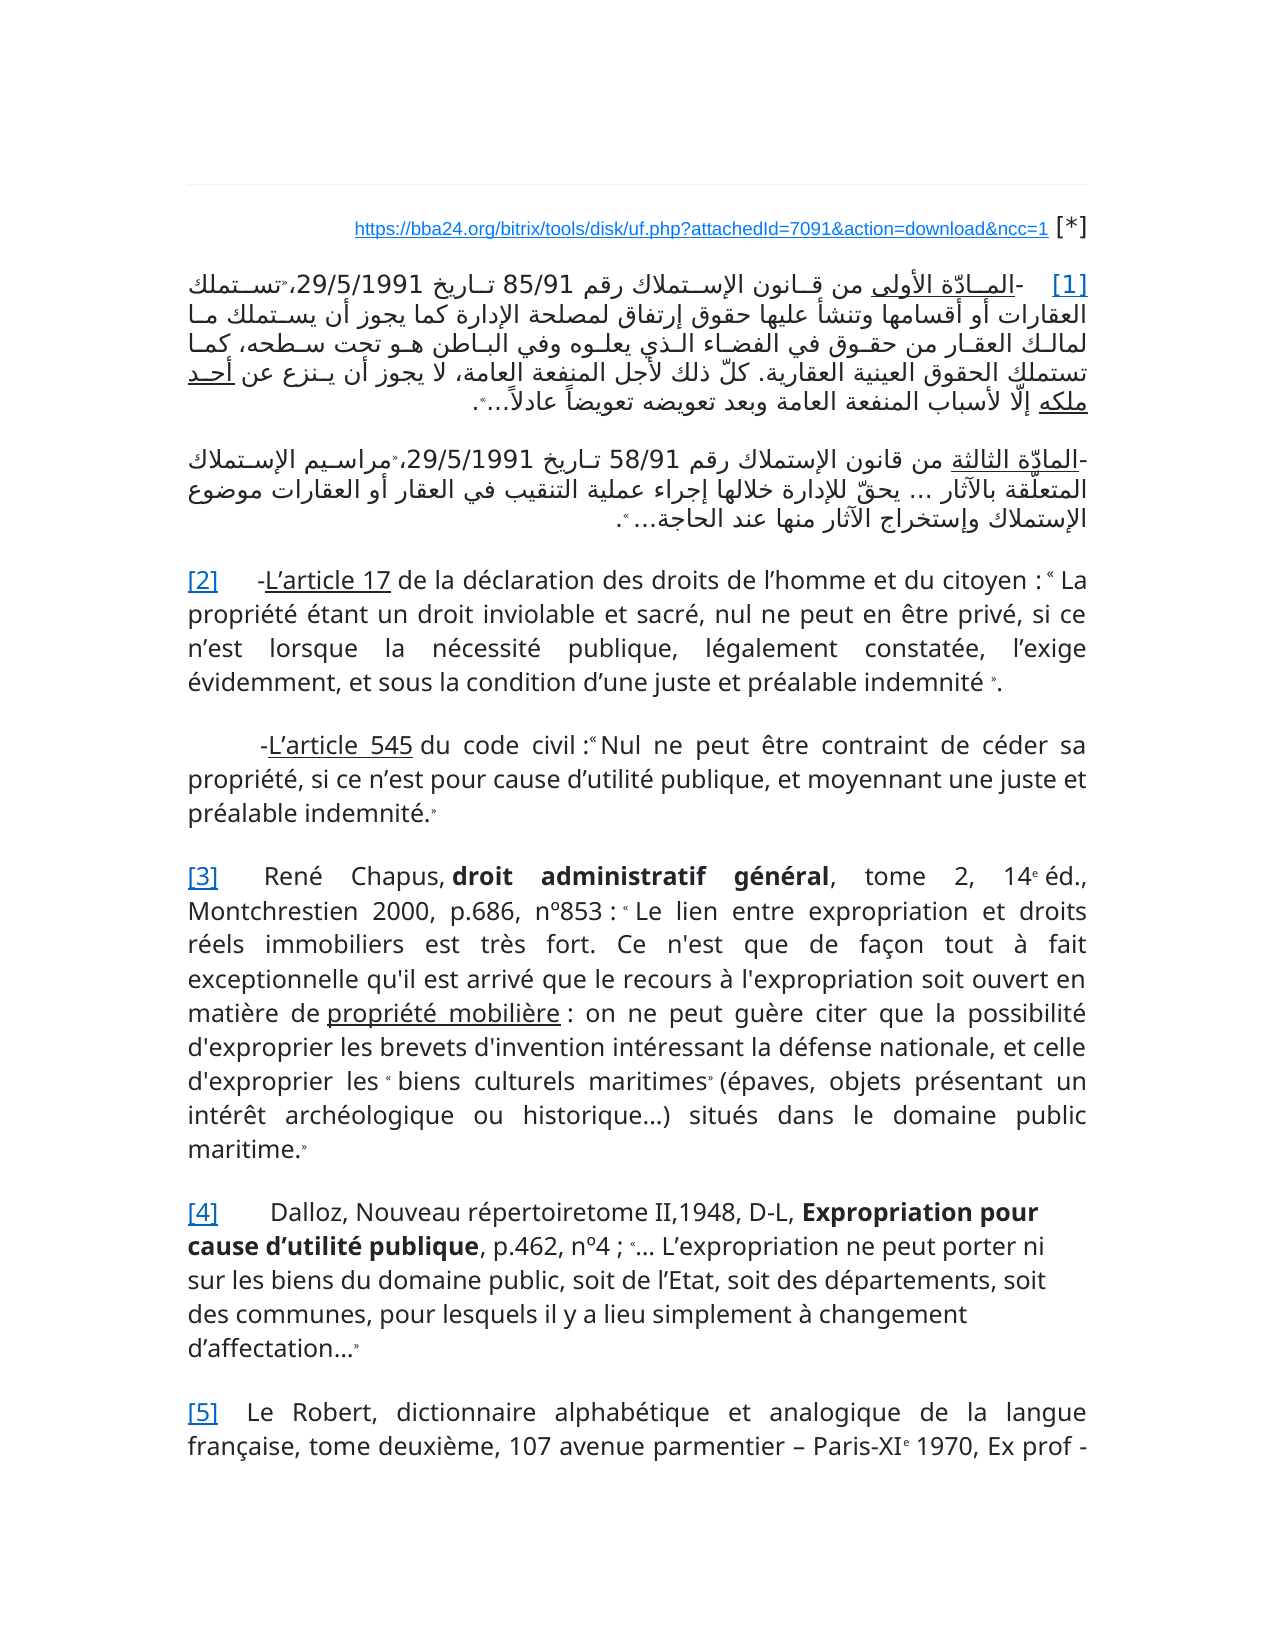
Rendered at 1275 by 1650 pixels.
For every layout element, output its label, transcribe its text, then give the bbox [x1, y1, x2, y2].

text [3] René Chapus, droit administratif général, tome 2, 14e éd., Montchrestien 2000, p.686, nº853 : « Le lien entre expropriation et droits réels immobiliers est très fort. Ce n'est que de façon tout à fait exceptionnelle qu'il est arrivé que le recours à l'expropriation soit ouvert en matière de propriété mobilière : on ne peut guère citer que la possibilité d'exproprier les brevets d'invention intéressant la défense nationale, et celle d'exproprier les « biens culturels maritimes» (épaves, objets présentant un intérêt archéologique ou historique...) situés dans le domaine public maritime.» [187, 859, 1087, 1166]
text [1] -المادّة الأولى من قانون الإستملاك رقم 85/91 تاريخ 29/5/1991،«تستملك العقارات أو أقسامها وتنشأ عليها حقوق إرتفاق لمصلحة الإدارة كما يجوز أن يستملك ما لمالك العقار من حقوق في الفضاء الذي يعلوه وفي الباطن هو تحت سطحه، كما تستملك الحقوق العينية العقارية. كلّ ذلك لأجل المنفعة العامة، لا يجوز أن ينزع عن أحد ملكه إلّا لأسباب المنفعة العامة وبعد تعويضه تعويضاً عادلاً...». [187, 271, 1087, 416]
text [187, 1394, 1087, 1462]
text [*] https://bba24.org/bitrix/tools/disk/uf.php?attachedId=7091&action=download&ncc=1 [187, 212, 1087, 241]
text [4] Dalloz, Nouveau répertoiretome II,1948, D-L, Expropriation pour cause d’utilité publique, p.462, nº4 ; «… L’expropriation ne peut porter ni sur les biens du domaine public, soit de l’Etat, soit des départements, soit des communes, pour lesquels il y a lieu simplement à changement d’affectation…» [187, 1195, 1087, 1365]
text -المادّة الثالثة من قانون الإستملاك رقم 58/91 تاريخ 29/5/1991،«مراسيم الإستملاك المتعلّقة بالآثار ... يحقّ للإدارة خلالها إجراء عملية التنقيب في العقار أو العقارات موضوع الإستملاك وإستخراج الآثار منها عند الحاجة... ». [187, 446, 1087, 533]
text [2] -L’article 17 de la déclaration des droits de l’homme et du citoyen : « La propriété étant un droit inviolable et sacré, nul ne peut en être privé, si ce n’est lorsque la nécessité publique, légalement constatée, l’exige évidemment, et sous la condition d’une juste et préalable indemnité ». [187, 562, 1087, 698]
text -L’article 545 du code civil :« Nul ne peut être contraint de céder sa propriété, si ce n’est pour cause d’utilité publique, et moyennant une juste et préalable indemnité.» [187, 728, 1087, 830]
